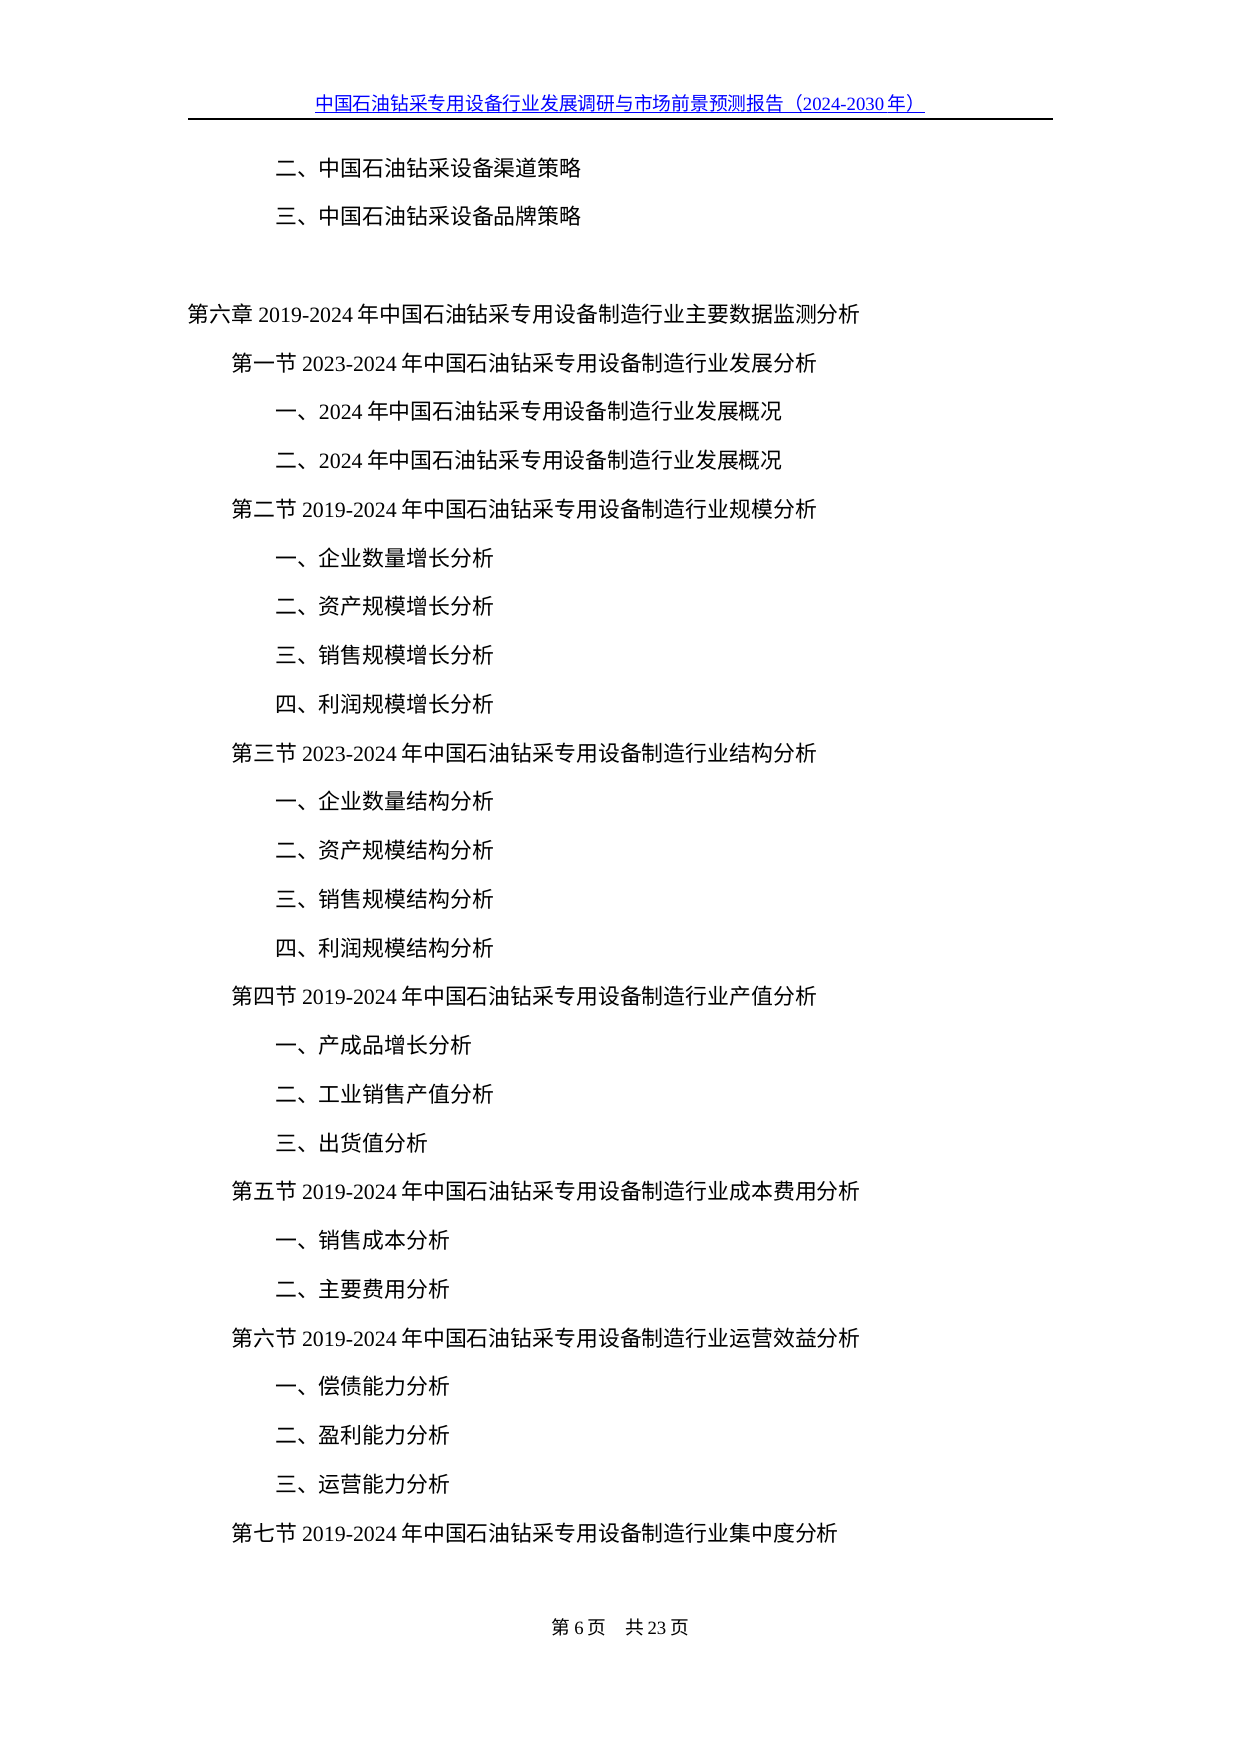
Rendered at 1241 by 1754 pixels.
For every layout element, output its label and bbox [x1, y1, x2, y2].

text [187, 150, 1053, 1548]
